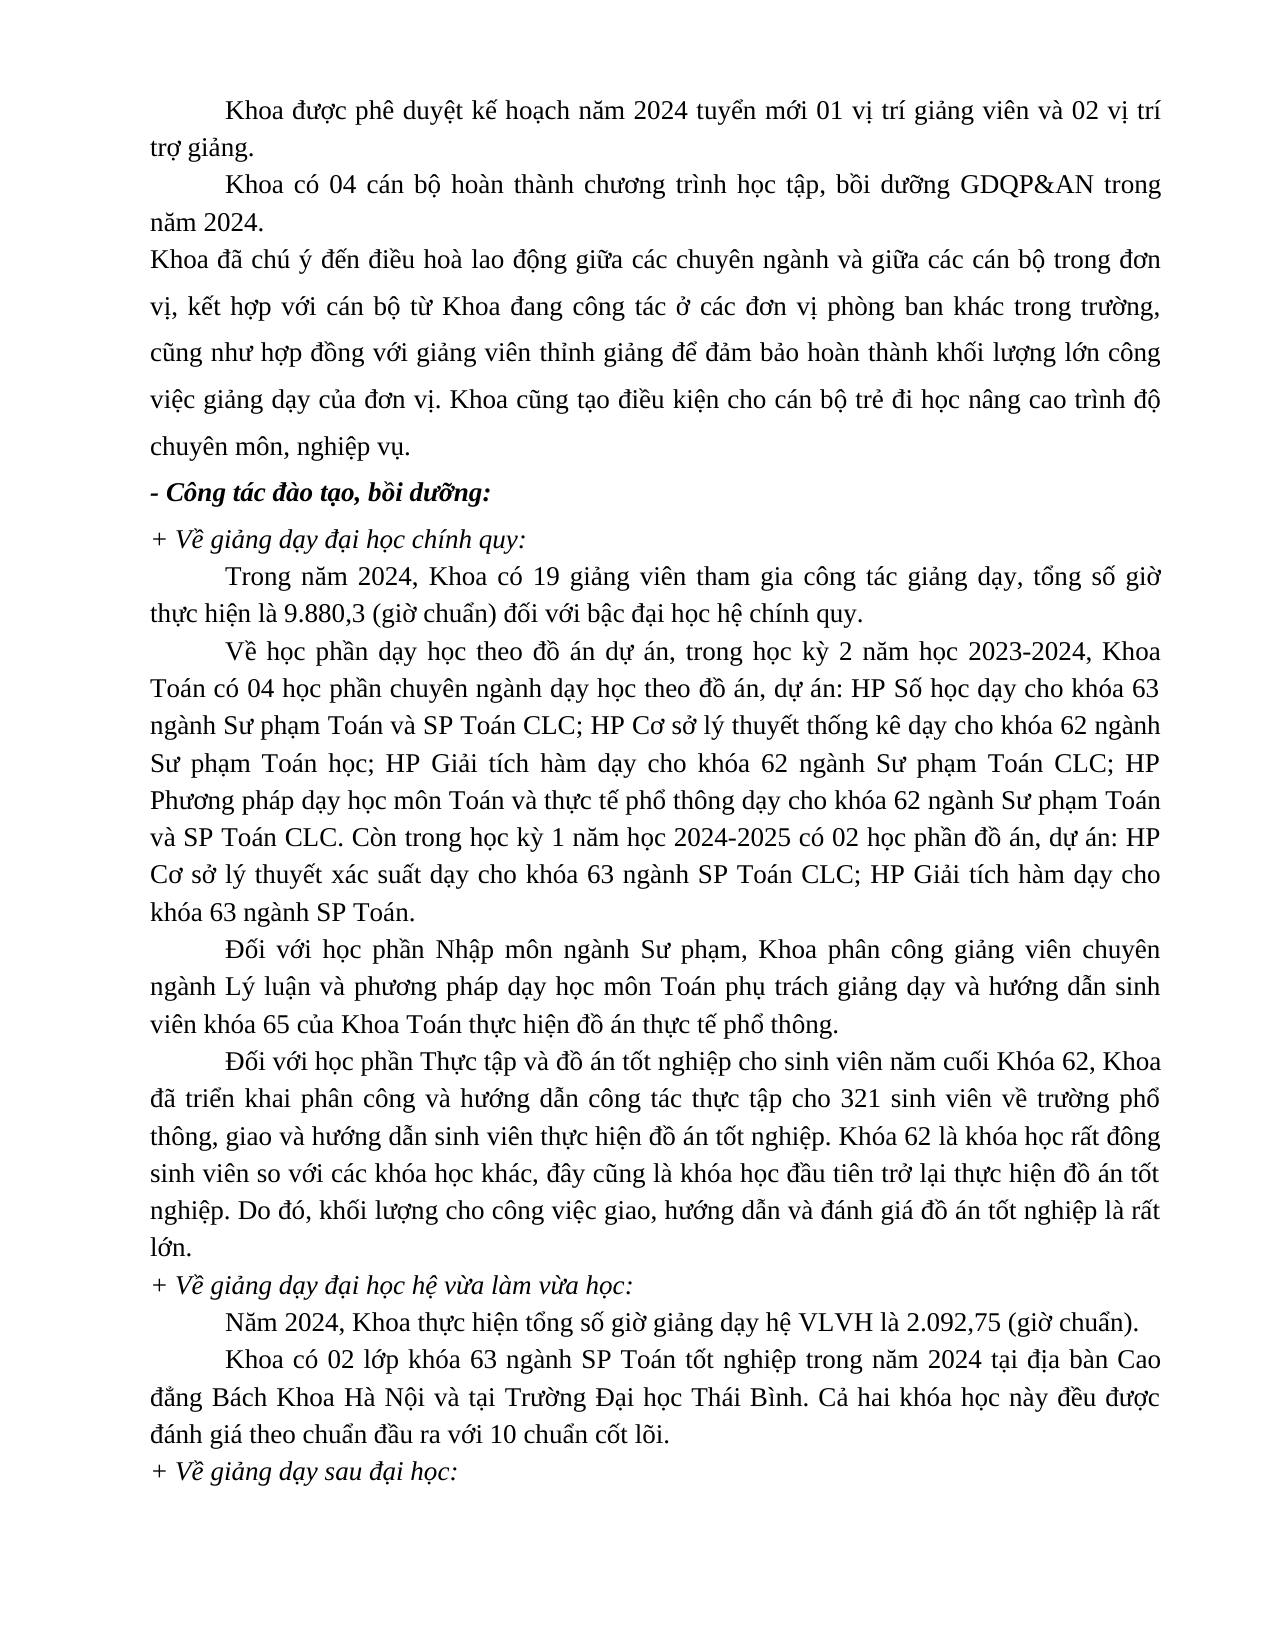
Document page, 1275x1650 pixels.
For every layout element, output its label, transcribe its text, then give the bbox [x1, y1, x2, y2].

text Trong năm 2024, Khoa có 19 giảng viên tham gia công tác giảng dạy, tổng số giờ thực hiện là 9.880,3 (giờ chuẩn) đối với bậc đại học hệ chính quy. [150, 560, 1162, 629]
text Đối với học phần Nhập môn ngành Sư phạm, Khoa phân công giảng viên chuyên ngành Lý luận và phương pháp dạy học môn Toán phụ trách giảng dạy và hướng dẫn sinh viên khóa 65 của Khoa Toán thực hiện đồ án thực tế phổ thông. [150, 933, 1162, 1039]
text + Về giảng dạy sau đại học: [150, 1455, 1162, 1486]
text Khoa đã chú ý đến điều hoà lao động giữa các chuyên ngành và giữa các cán bộ trong đơn vị, kết hợp với cán bộ từ Khoa đang công tác ở các đơn vị phòng ban khác trong trường, cũng như hợp đồng với giảng viên thỉnh giảng để đảm bảo hoàn thành khối lượng lớn công việc giảng dạy của đơn vị. Khoa cũng tạo điều kiện cho cán bộ trẻ đi học nâng cao trình độ chuyên môn, nghiệp vụ. [150, 243, 1162, 461]
text + Về giảng dạy đại học hệ vừa làm vừa học: [150, 1269, 1162, 1300]
text Khoa có 02 lớp khóa 63 ngành SP Toán tốt nghiệp trong năm 2024 tại địa bàn Cao đẳng Bách Khoa Hà Nội và tại Trường Đại học Thái Bình. Cả hai khóa học này đều được đánh giá theo chuẩn đầu ra với 10 chuẩn cốt lõi. [150, 1343, 1162, 1449]
text - Công tác đào tạo, bồi dưỡng: [150, 476, 1162, 507]
text Về học phần dạy học theo đồ án dự án, trong học kỳ 2 năm học 2023-2024, Khoa Toán có 04 học phần chuyên ngành dạy học theo đồ án, dự án: HP Số học dạy cho khóa 63 ngành Sư phạm Toán và SP Toán CLC; HP Cơ sở lý thuyết thống kê dạy cho khóa 62 ngành Sư phạm Toán học; HP Giải tích hàm dạy cho khóa 62 ngành Sư phạm Toán CLC; HP Phương pháp dạy học môn Toán và thực tế phổ thông dạy cho khóa 62 ngành Sư phạm Toán và SP Toán CLC. Còn trong học kỳ 1 năm học 2024-2025 có 02 học phần đồ án, dự án: HP Cơ sở lý thuyết xác suất dạy cho khóa 63 ngành SP Toán CLC; HP Giải tích hàm dạy cho khóa 63 ngành SP Toán. [150, 635, 1162, 927]
text Đối với học phần Thực tập và đồ án tốt nghiệp cho sinh viên năm cuối Khóa 62, Khoa đã triển khai phân công và hướng dẫn công tác thực tập cho 321 sinh viên về trường phổ thông, giao và hướng dẫn sinh viên thực hiện đồ án tốt nghiệp. Khóa 62 là khóa học rất đông sinh viên so với các khóa học khác, đây cũng là khóa học đầu tiên trở lại thực hiện đồ án tốt nghiệp. Do đó, khối lượng cho công việc giao, hướng dẫn và đánh giá đồ án tốt nghiệp là rất lớn. [150, 1045, 1162, 1263]
text Khoa có 04 cán bộ hoàn thành chương trình học tập, bồi dưỡng GDQP&AN trong năm 2024. [150, 168, 1162, 237]
text Năm 2024, Khoa thực hiện tổng số giờ giảng dạy hệ VLVH là 2.092,75 (giờ chuẩn). [150, 1306, 1162, 1337]
text Khoa được phê duyệt kế hoạch năm 2024 tuyển mới 01 vị trí giảng viên và 02 vị trí trợ giảng. [150, 94, 1162, 162]
text + Về giảng dạy đại học chính quy: [150, 523, 1162, 554]
